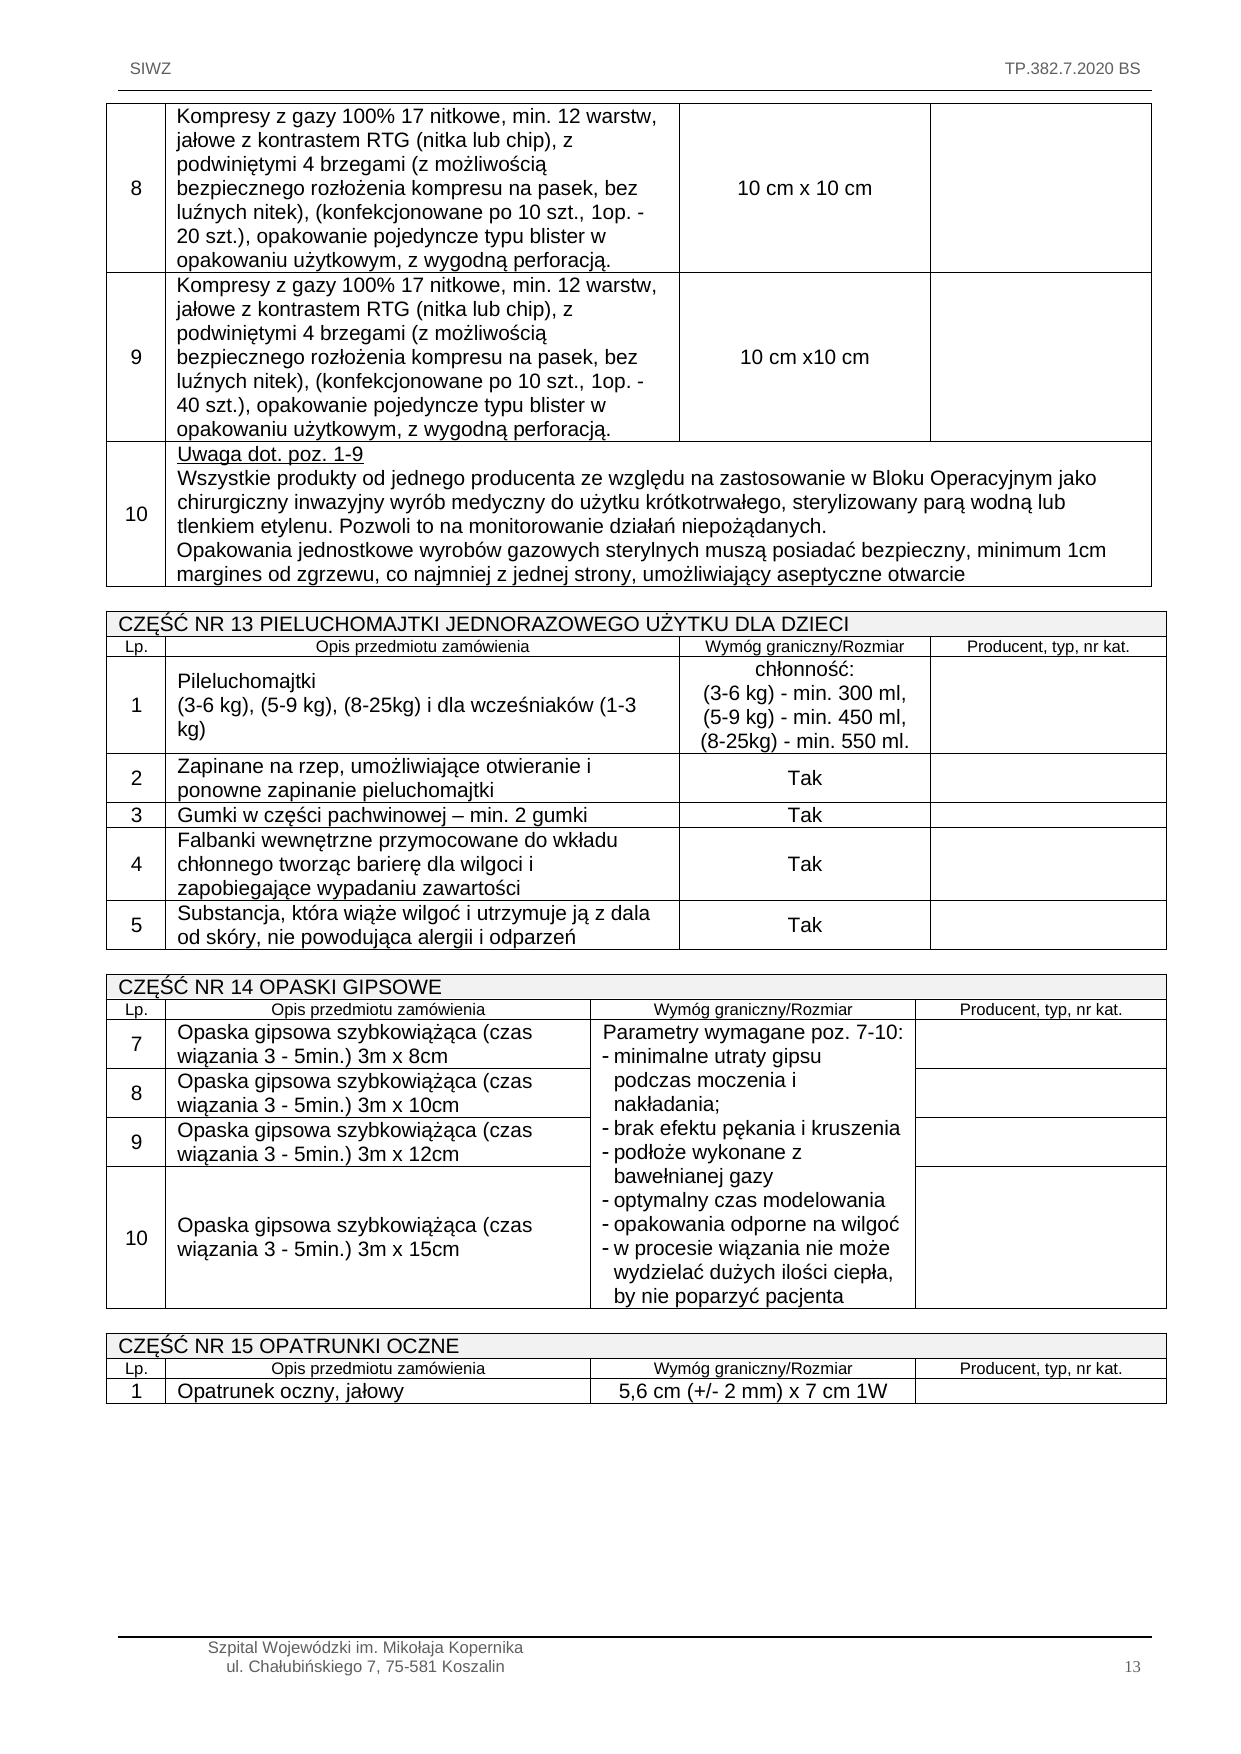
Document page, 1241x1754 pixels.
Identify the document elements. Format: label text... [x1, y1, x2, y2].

table_cell Opis przedmiotu zamówienia [166, 637, 679, 656]
table_cell 9 [107, 1118, 165, 1166]
table_cell [931, 803, 1166, 827]
table_cell chłonność: (3-6 kg) - min. 300 ml, (5-9 kg) - min. 450 ml, (8-25kg) - min. 550 ml. [680, 657, 930, 753]
table_cell 5 [107, 901, 165, 948]
table_cell Uwaga dot. poz. 1-9 Wszystkie produkty od jednego producenta ze względu na zastosowanie w Bloku Operacyjnym jako chirurgiczny inwazyjny wyrób medyczny do użytku krótkotrwałego, sterylizowany parą wodną lub tlenkiem etylenu. Pozwoli to na monitorowanie działań niepożądanych. Opakowania jednostkowe wyrobów gazowych sterylnych muszą posiadać bezpieczny, minimum 1cm margines od zgrzewu, co najmniej z jednej strony, umożliwiający aseptyczne otwarcie [166, 442, 1151, 586]
table_cell Wymóg graniczny/Rozmiar [591, 1000, 915, 1019]
table_cell Tak [680, 803, 930, 827]
table_cell Lp. [107, 637, 165, 656]
table_cell 3 [107, 803, 165, 827]
table_cell Opaska gipsowa szybkowiążąca (czas wiązania 3 - 5min.) 3m x 12cm [166, 1118, 590, 1166]
table_cell Zapinane na rzep, umożliwiające otwieranie i ponowne zapinanie pieluchomajtki [166, 754, 679, 802]
table_cell Gumki w części pachwinowej – min. 2 gumki [166, 803, 679, 827]
table_cell 1 [107, 1379, 165, 1403]
table_cell Wymóg graniczny/Rozmiar [591, 1359, 915, 1378]
table_cell Tak [680, 901, 930, 948]
table_cell Pileluchomajtki (3-6 kg), (5-9 kg), (8-25kg) i dla wcześniaków (1-3 kg) [166, 657, 679, 753]
table_cell Opaska gipsowa szybkowiążąca (czas wiązania 3 - 5min.) 3m x 10cm [166, 1069, 590, 1117]
table_cell Kompresy z gazy 100% 17 nitkowe, min. 12 warstw, jałowe z kontrastem RTG (nitka lub chip), z podwiniętymi 4 brzegami (z możliwością bezpiecznego rozłożenia kompresu na pasek, bez luźnych nitek), (konfekcjonowane po 10 szt., 1op. - 20 szt.), opakowanie pojedyncze typu blister w opakowaniu użytkowym, z wygodną perforacją. [166, 104, 679, 272]
table_cell 4 [107, 828, 165, 899]
table_cell 1 [107, 657, 165, 753]
table_cell Opaska gipsowa szybkowiążąca (czas wiązania 3 - 5min.) 3m x 8cm [166, 1020, 590, 1068]
table_cell 10 cm x 10 cm [680, 104, 930, 272]
table_header CZĘŚĆ NR 13 PIELUCHOMAJTKI JEDNORAZOWEGO UŻYTKU DLA DZIECI [107, 612, 1166, 636]
table_cell Producent, typ, nr kat. [916, 1359, 1166, 1378]
table_cell [931, 754, 1166, 802]
table_cell Opaska gipsowa szybkowiążąca (czas wiązania 3 - 5min.) 3m x 15cm [166, 1167, 590, 1308]
table_cell Opatrunek oczny, jałowy [166, 1379, 590, 1403]
table_cell [931, 657, 1166, 753]
table_cell 9 [107, 273, 165, 441]
table_cell 10 [107, 442, 165, 586]
table_cell 5,6 cm (+/- 2 mm) x 7 cm 1W [591, 1379, 915, 1403]
table_cell [916, 1167, 1166, 1308]
table_cell Lp. [107, 1000, 165, 1019]
table_cell [931, 273, 1151, 441]
table_cell 10 cm x10 cm [680, 273, 930, 441]
table_header CZĘŚĆ NR 15 OPATRUNKI OCZNE [107, 1334, 1166, 1358]
table_header CZĘŚĆ NR 14 OPASKI GIPSOWE [107, 975, 1166, 998]
table_cell [916, 1069, 1166, 1117]
table_cell [916, 1379, 1166, 1403]
table_cell Tak [680, 754, 930, 802]
table_cell Parametry wymagane poz. 7-10: minimalne utraty gipsu podczas moczenia i nakładania; brak efektu pękania i kruszenia podłoże wykonane z bawełnianej gazy optymalny czas modelowania opakowania odporne na wilgoć w procesie wiązania nie może wydzielać dużych ilości ciepła, by nie poparzyć pacjenta [591, 1020, 915, 1308]
table_cell Tak [680, 828, 930, 899]
table_cell [916, 1118, 1166, 1166]
table_cell Opis przedmiotu zamówienia [166, 1000, 590, 1019]
table_cell Wymóg graniczny/Rozmiar [680, 637, 930, 656]
table_cell 2 [107, 754, 165, 802]
table_cell [931, 901, 1166, 948]
table_cell Opis przedmiotu zamówienia [166, 1359, 590, 1378]
table_cell 8 [107, 1069, 165, 1117]
table_cell Substancja, która wiąże wilgoć i utrzymuje ją z dala od skóry, nie powodująca alergii i odparzeń [166, 901, 679, 948]
table_cell 8 [107, 104, 165, 272]
table_cell Kompresy z gazy 100% 17 nitkowe, min. 12 warstw, jałowe z kontrastem RTG (nitka lub chip), z podwiniętymi 4 brzegami (z możliwością bezpiecznego rozłożenia kompresu na pasek, bez luźnych nitek), (konfekcjonowane po 10 szt., 1op. - 40 szt.), opakowanie pojedyncze typu blister w opakowaniu użytkowym, z wygodną perforacją. [166, 273, 679, 441]
table_cell 10 [107, 1167, 165, 1308]
table_cell [931, 104, 1151, 272]
table_cell [931, 828, 1166, 899]
table_cell Lp. [107, 1359, 165, 1378]
table_cell Producent, typ, nr kat. [916, 1000, 1166, 1019]
table_cell 7 [107, 1020, 165, 1068]
table_cell [916, 1020, 1166, 1068]
table_cell Producent, typ, nr kat. [931, 637, 1166, 656]
table_cell Falbanki wewnętrzne przymocowane do wkładu chłonnego tworząc barierę dla wilgoci i zapobiegające wypadaniu zawartości [166, 828, 679, 899]
